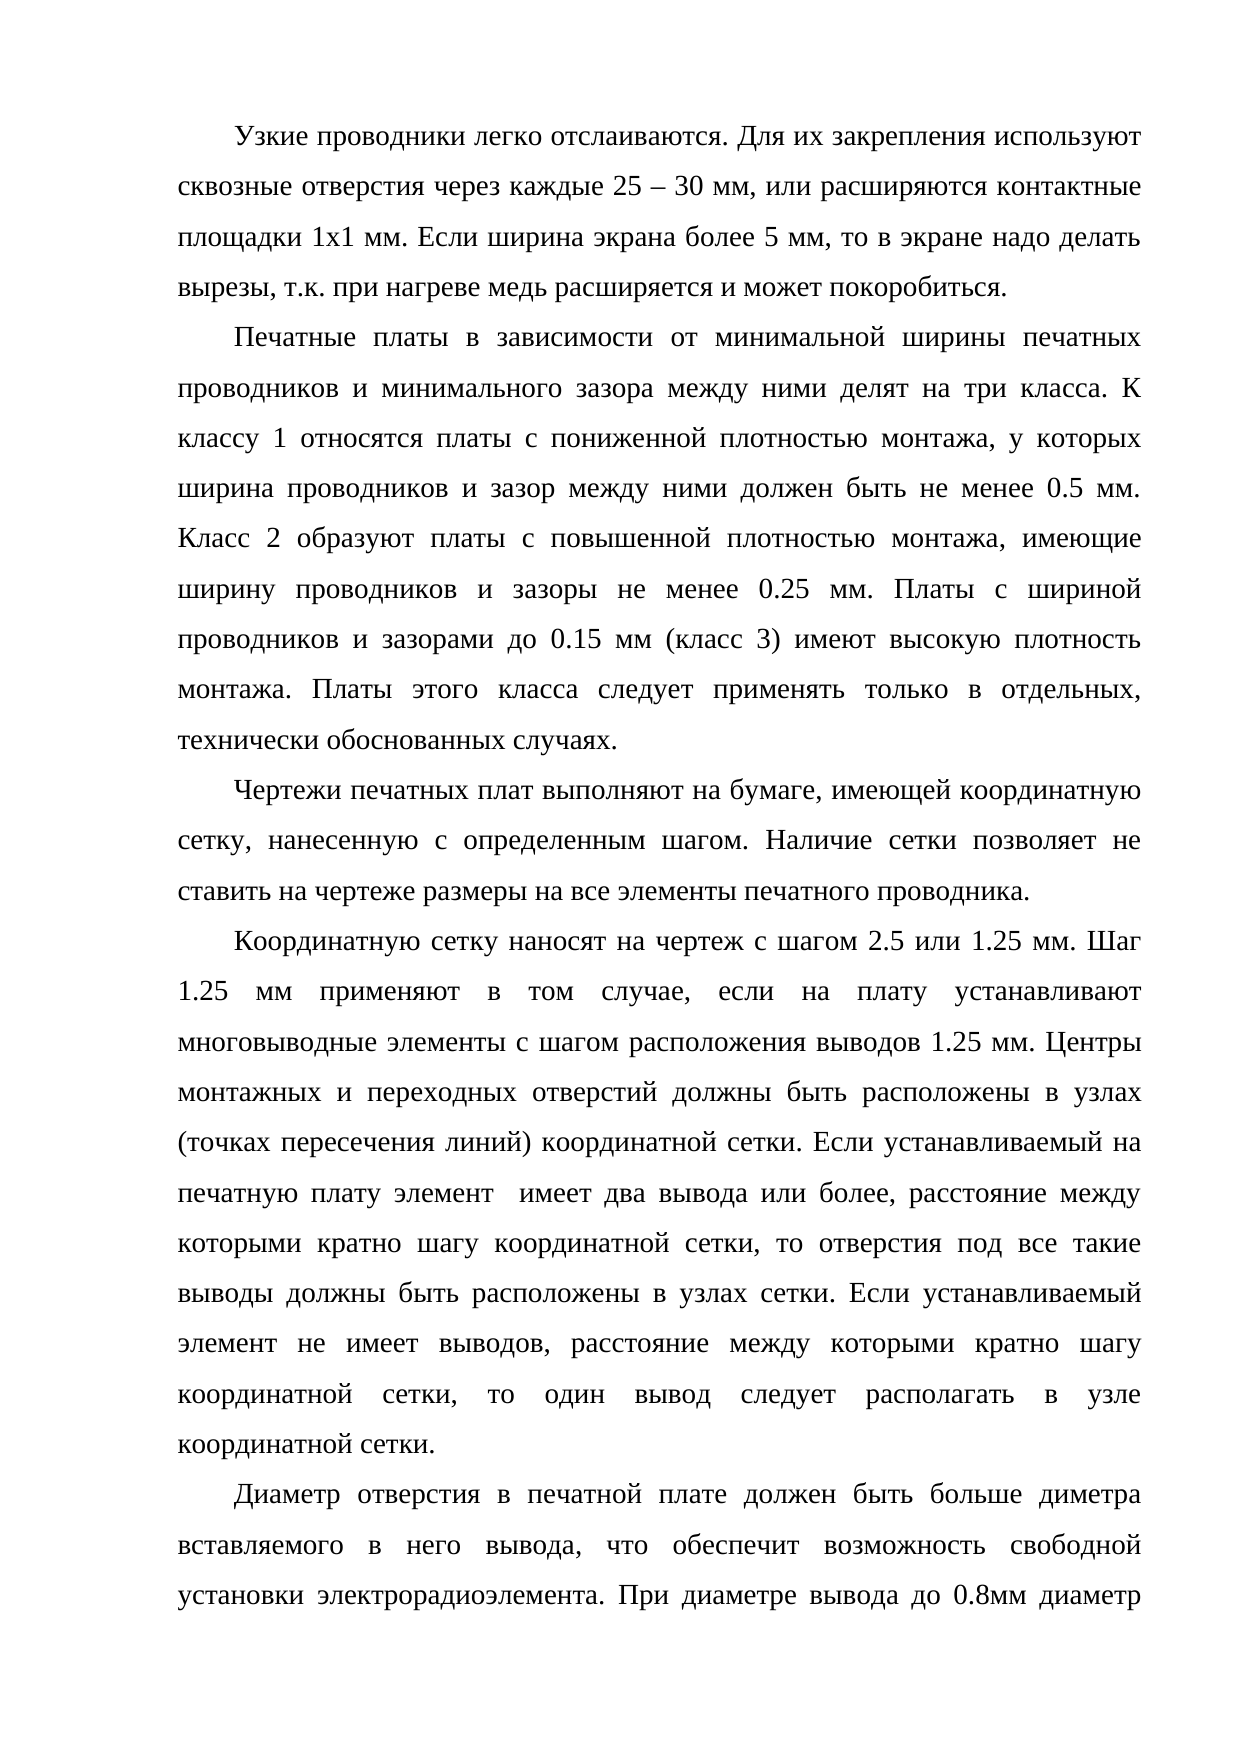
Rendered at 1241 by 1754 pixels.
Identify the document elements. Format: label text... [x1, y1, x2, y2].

text Узкие проводники легко отслаиваются. Для их закрепления используют сквозные отверстия через каждые 25 – , или расширяются контактные площадки 1х1 мм. Если ширина экрана более , то в экране надо делать вырезы, т.к. при нагреве медь расширяется и может покоробиться. [177, 118, 1142, 303]
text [177, 1477, 1142, 1611]
text Печатные платы в зависимости от минимальной ширины печатных проводников и минимального зазора между ними делят на три класса. К классу 1 относятся платы с пониженной плотностью монтажа, у которых ширина проводников и зазор между ними должен быть не менее . Класс 2 образуют платы с повышенной плотностью монтажа, имеющие ширину проводников и зазоры не менее . Платы с шириной проводников и зазорами до (класс 3) имеют высокую плотность монтажа. Платы этого класса следует применять только в отдельных, технически обоснованных случаях. [177, 319, 1142, 755]
text Чертежи печатных плат выполняют на бумаге, имеющей координатную сетку, нанесенную с определенным шагом. Наличие сетки позволяет не ставить на чертеже размеры на все элементы печатного проводника. [177, 772, 1142, 906]
text Координатную сетку наносят на чертеж с шагом 2.5 или . Шаг применяют в том случае, если на плату устанавливают многовыводные элементы с шагом расположения выводов . Центры монтажных и переходных отверстий должны быть расположены в узлах (точках пересечения линий) координатной сетки. Если устанавливаемый на печатную плату элемент имеет два вывода или более, расстояние между которыми кратно шагу координатной сетки, то отверстия под все такие выводы должны быть расположены в узлах сетки. Если устанавливаемый элемент не имеет выводов, расстояние между которыми кратно шагу координатной сетки, то один вывод следует располагать в узле координатной сетки. [177, 923, 1142, 1460]
